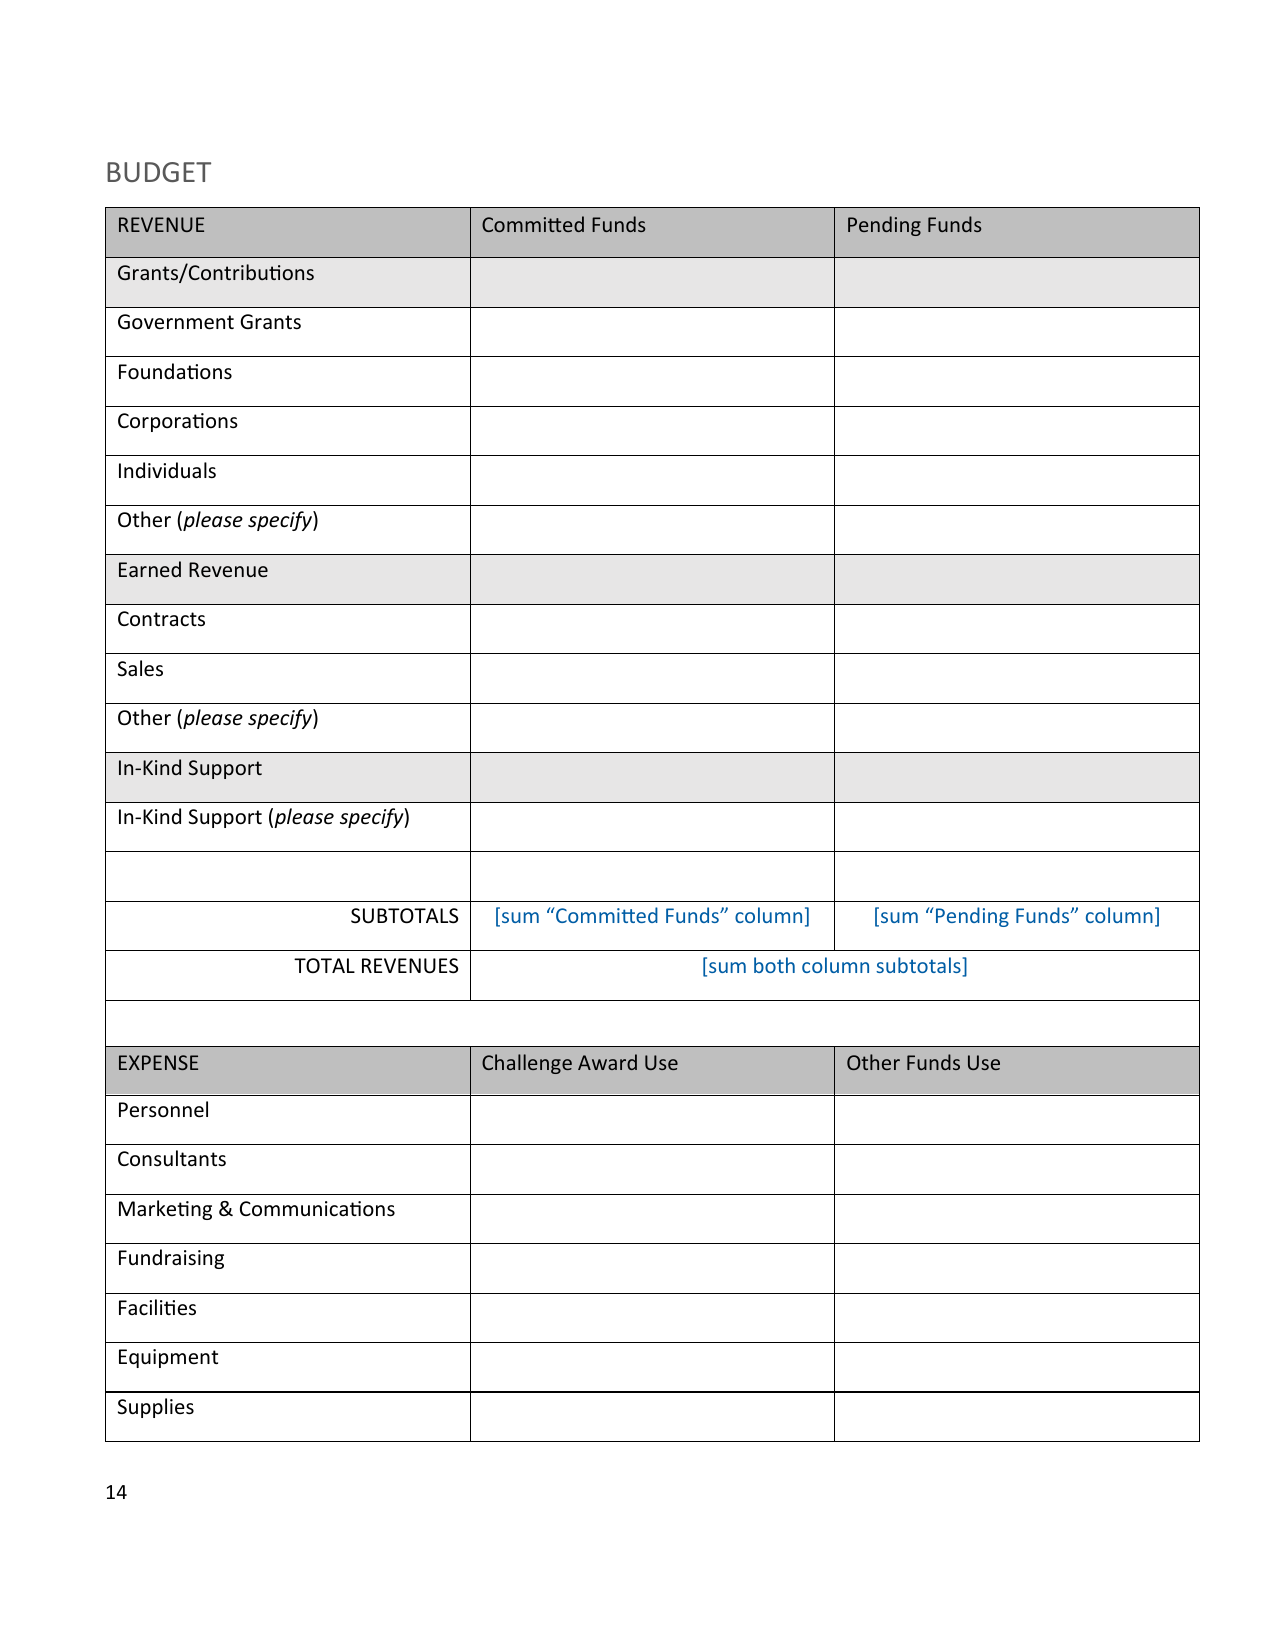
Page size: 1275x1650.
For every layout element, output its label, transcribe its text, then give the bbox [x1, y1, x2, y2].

table_cell Other (please specify) [106, 704, 470, 752]
table_cell Sales [106, 654, 470, 703]
table_cell [471, 357, 834, 406]
table_cell [471, 506, 834, 554]
table_cell [471, 803, 834, 851]
table_cell Foundations [106, 357, 470, 406]
table_cell [835, 1195, 1199, 1243]
table_cell [471, 753, 834, 802]
table_cell [sum both column subtotals] [471, 951, 1199, 999]
table_cell [471, 1096, 834, 1144]
table_cell Supplies [106, 1393, 470, 1441]
table_cell Equipment [106, 1343, 470, 1391]
table_cell [471, 1343, 834, 1391]
table_cell [471, 308, 834, 356]
table_cell [sum “Committed Funds” column] [471, 902, 834, 950]
table_cell [835, 1096, 1199, 1144]
table_cell [835, 555, 1199, 604]
table_cell [835, 605, 1199, 653]
table_cell Fundraising [106, 1244, 470, 1292]
table_cell [835, 803, 1199, 851]
table_cell Grants/Contributions [106, 258, 470, 307]
table_cell Personnel [106, 1096, 470, 1144]
table_cell [835, 456, 1199, 505]
table_cell [471, 1195, 834, 1243]
table_cell [sum “Pending Funds” column] [835, 902, 1199, 950]
table_header Pending Funds [835, 208, 1199, 257]
table_cell In-Kind Support [106, 753, 470, 802]
table_cell [471, 1145, 834, 1193]
table_cell [471, 258, 834, 307]
table_cell Marketing & Communications [106, 1195, 470, 1243]
table_cell Contracts [106, 605, 470, 653]
subtitle BUDGET [105, 152, 1200, 191]
table_cell Corporations [106, 407, 470, 455]
table_cell Government Grants [106, 308, 470, 356]
table_cell [835, 1145, 1199, 1193]
table_cell [835, 852, 1199, 901]
table_cell [471, 1244, 834, 1292]
table_cell In-Kind Support (please specify) [106, 803, 470, 851]
table_cell [471, 605, 834, 653]
table_cell [835, 1343, 1199, 1391]
table_cell [835, 506, 1199, 554]
table_cell [471, 704, 834, 752]
table_cell Other Funds Use [835, 1047, 1199, 1094]
table_header Committed Funds [471, 208, 834, 257]
table_cell SUBTOTALS [106, 902, 470, 950]
table_header REVENUE [106, 208, 470, 257]
table_cell EXPENSE [106, 1047, 470, 1094]
table_cell [471, 654, 834, 703]
table_cell [471, 456, 834, 505]
table_cell Other (please specify) [106, 506, 470, 554]
table_cell Facilities [106, 1294, 470, 1342]
table_cell TOTAL REVENUES [106, 951, 470, 999]
table_cell [106, 1001, 1199, 1046]
table_cell [471, 1393, 834, 1441]
table_cell Earned Revenue [106, 555, 470, 604]
table_cell [835, 1244, 1199, 1292]
table_cell Challenge Award Use [471, 1047, 834, 1094]
table_cell Consultants [106, 1145, 470, 1193]
table_cell [835, 753, 1199, 802]
table_cell [835, 308, 1199, 356]
table_cell [471, 555, 834, 604]
table_cell [835, 1294, 1199, 1342]
table_cell [835, 654, 1199, 703]
table_cell [471, 852, 834, 901]
table_cell [471, 1294, 834, 1342]
table_cell [835, 357, 1199, 406]
table_cell [106, 852, 470, 901]
table_cell [471, 407, 834, 455]
table_cell [835, 704, 1199, 752]
table_cell [835, 1393, 1199, 1441]
table_cell [835, 407, 1199, 455]
table_cell [835, 258, 1199, 307]
table_cell Individuals [106, 456, 470, 505]
